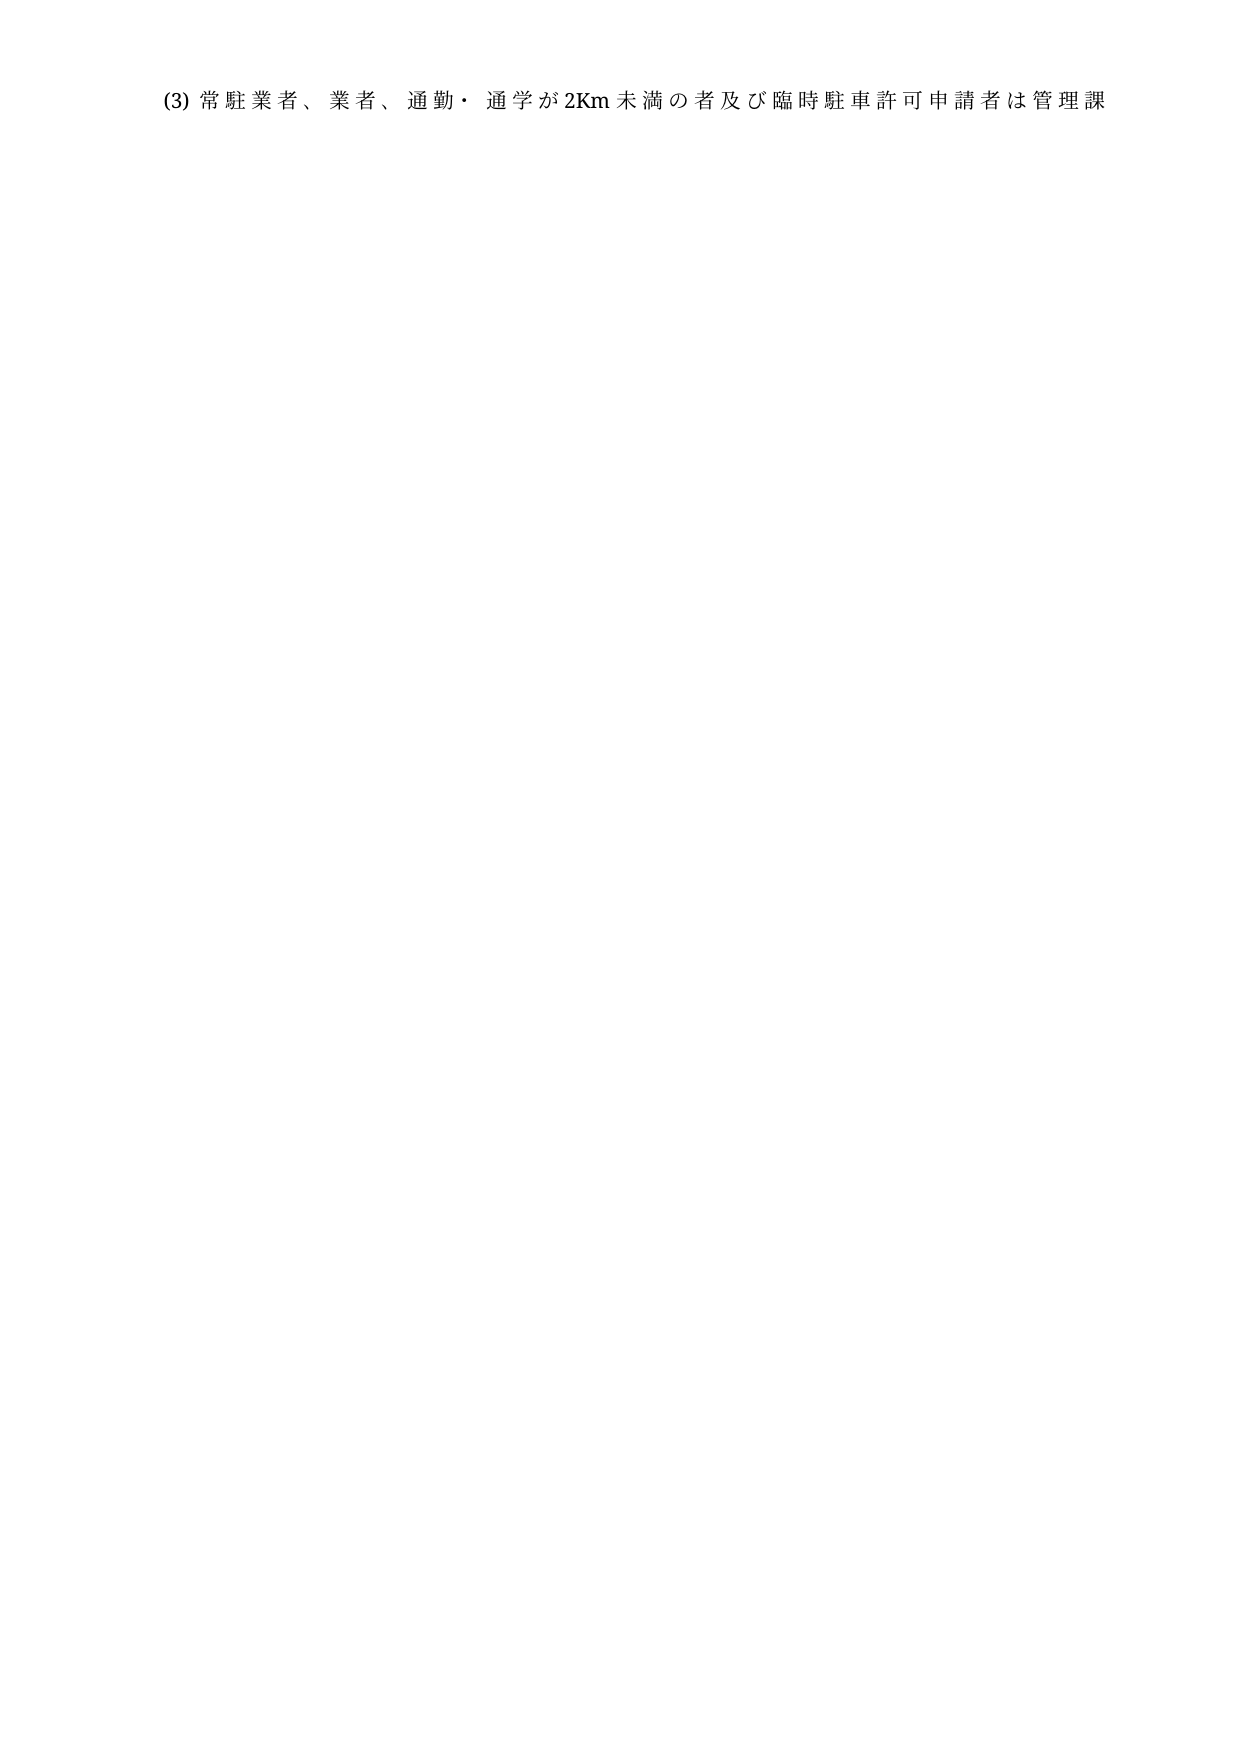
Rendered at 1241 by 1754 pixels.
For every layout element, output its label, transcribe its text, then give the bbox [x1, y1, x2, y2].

text (3)常駐業者､業者､通勤･通学が2Km未満の者及び臨時駐車許可申請者は管理課 [147, 74, 1111, 124]
